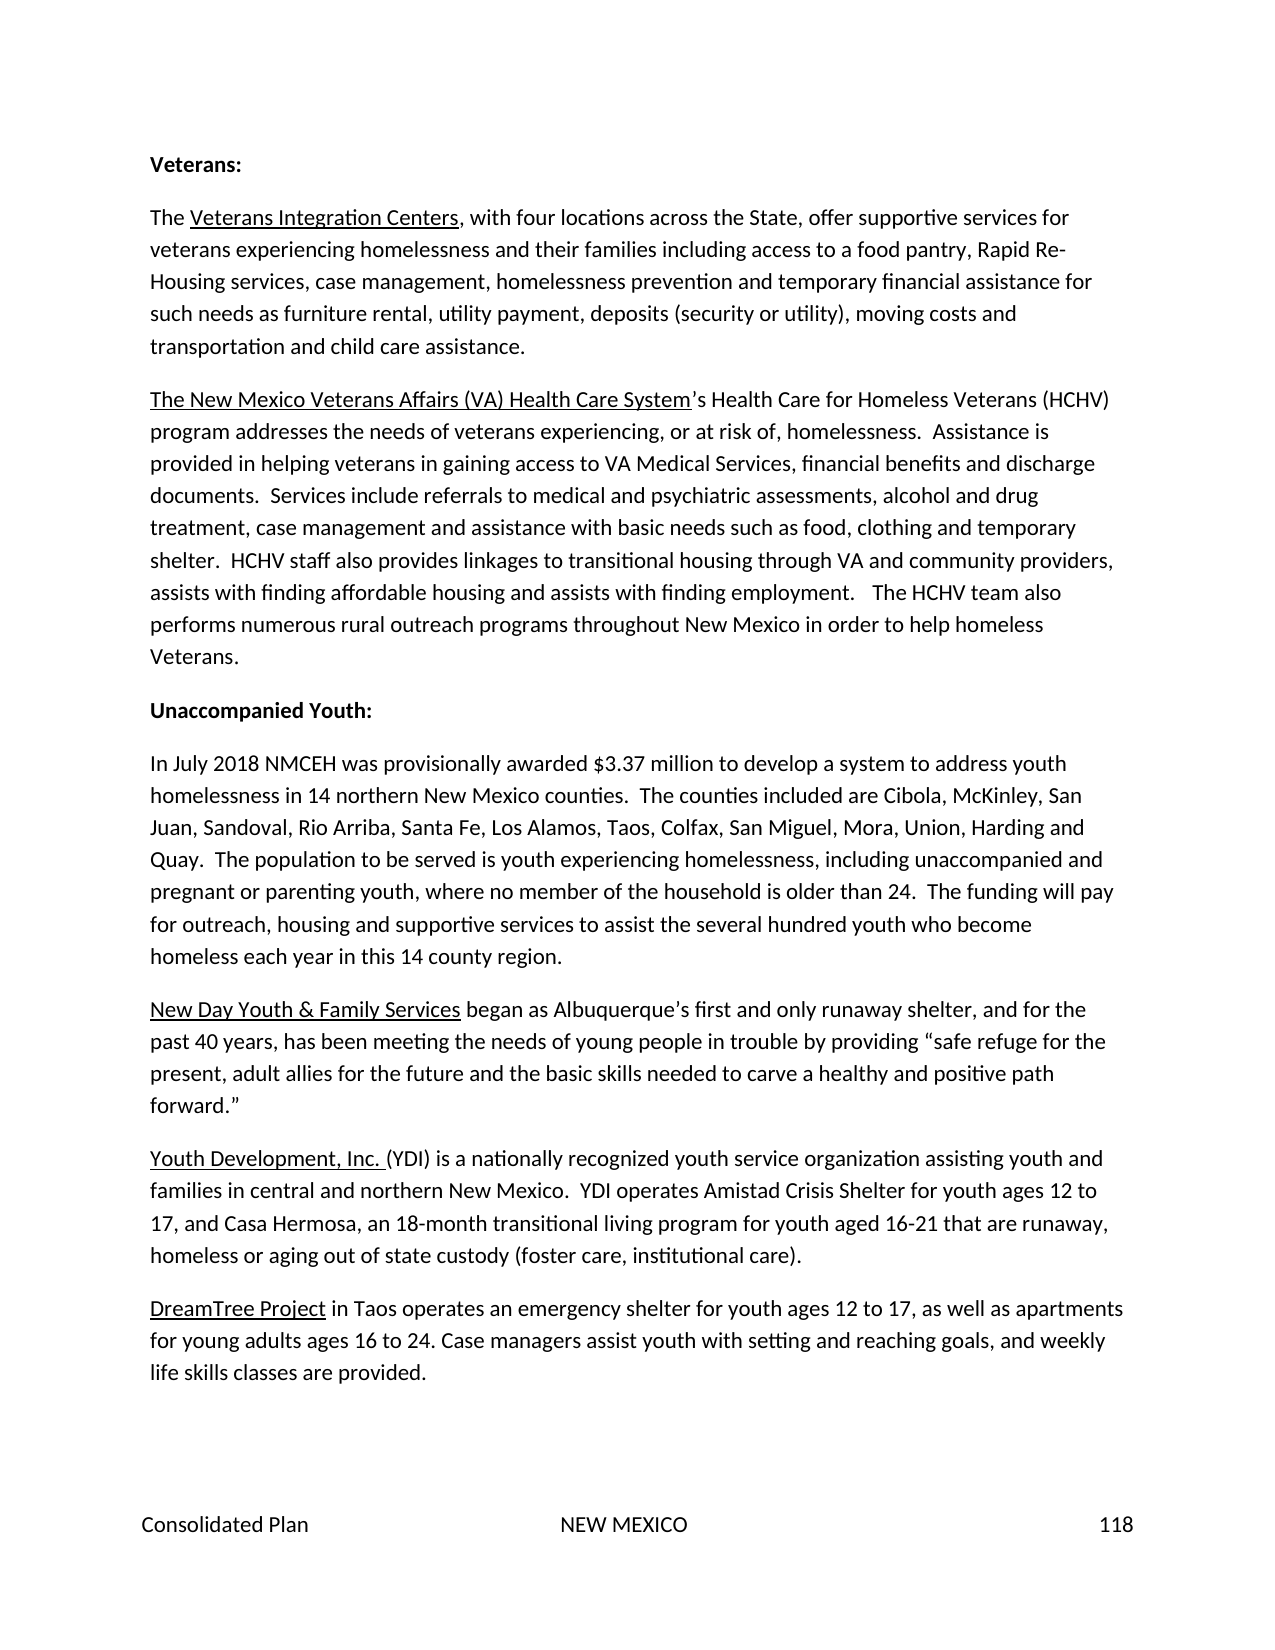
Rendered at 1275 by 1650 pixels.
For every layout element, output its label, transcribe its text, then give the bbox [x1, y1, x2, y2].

text In July 2018 NMCEH was provisionally awarded $3.37 million to develop a system to address youth homelessness in 14 northern New Mexico counties. The counties included are Cibola, McKinley, San Juan, Sandoval, Rio Arriba, Santa Fe, Los Alamos, Taos, Colfax, San Miguel, Mora, Union, Harding and Quay. The population to be served is youth experiencing homelessness, including unaccompanied and pregnant or parenting youth, where no member of the household is older than 24. The funding will pay for outreach, housing and supportive services to assist the several hundred youth who become homeless each year in this 14 county region. [150, 749, 1125, 970]
text The New Mexico Veterans Affairs (VA) Health Care System’s Health Care for Homeless Veterans (HCHV) program addresses the needs of veterans experiencing, or at risk of, homelessness. Assistance is provided in helping veterans in gaining access to VA Medical Services, financial benefits and discharge documents. Services include referrals to medical and psychiatric assessments, alcohol and drug treatment, case management and assistance with basic needs such as food, clothing and temporary shelter. HCHV staff also provides linkages to transitional housing through VA and community providers, assists with finding affordable housing and assists with finding employment. The HCHV team also performs numerous rural outreach programs throughout New Mexico in order to help homeless Veterans. [150, 385, 1125, 671]
text DreamTree Project in Taos operates an emergency shelter for youth ages 12 to 17, as well as apartments for young adults ages 16 to 24. Case managers assist youth with setting and reaching goals, and weekly life skills classes are provided. [150, 1294, 1125, 1386]
text Unaccompanied Youth: [150, 696, 1125, 724]
text New Day Youth & Family Services began as Albuquerque’s first and only runaway shelter, and for the past 40 years, has been meeting the needs of young people in trouble by providing “safe refuge for the present, adult allies for the future and the basic skills needed to carve a healthy and positive path forward.” [150, 995, 1125, 1119]
text Youth Development, Inc. (YDI) is a nationally recognized youth service organization assisting youth and families in central and northern New Mexico. YDI operates Amistad Crisis Shelter for youth ages 12 to 17, and Casa Hermosa, an 18-month transitional living program for youth aged 16-21 that are runaway, homeless or aging out of state custody (foster care, institutional care). [150, 1144, 1125, 1269]
text The Veterans Integration Centers, with four locations across the State, offer supportive services for veterans experiencing homelessness and their families including access to a food pantry, Rapid Re-Housing services, case management, homelessness prevention and temporary financial assistance for such needs as furniture rental, utility payment, deposits (security or utility), moving costs and transportation and child care assistance. [150, 203, 1125, 360]
text Veterans: [150, 150, 1125, 178]
